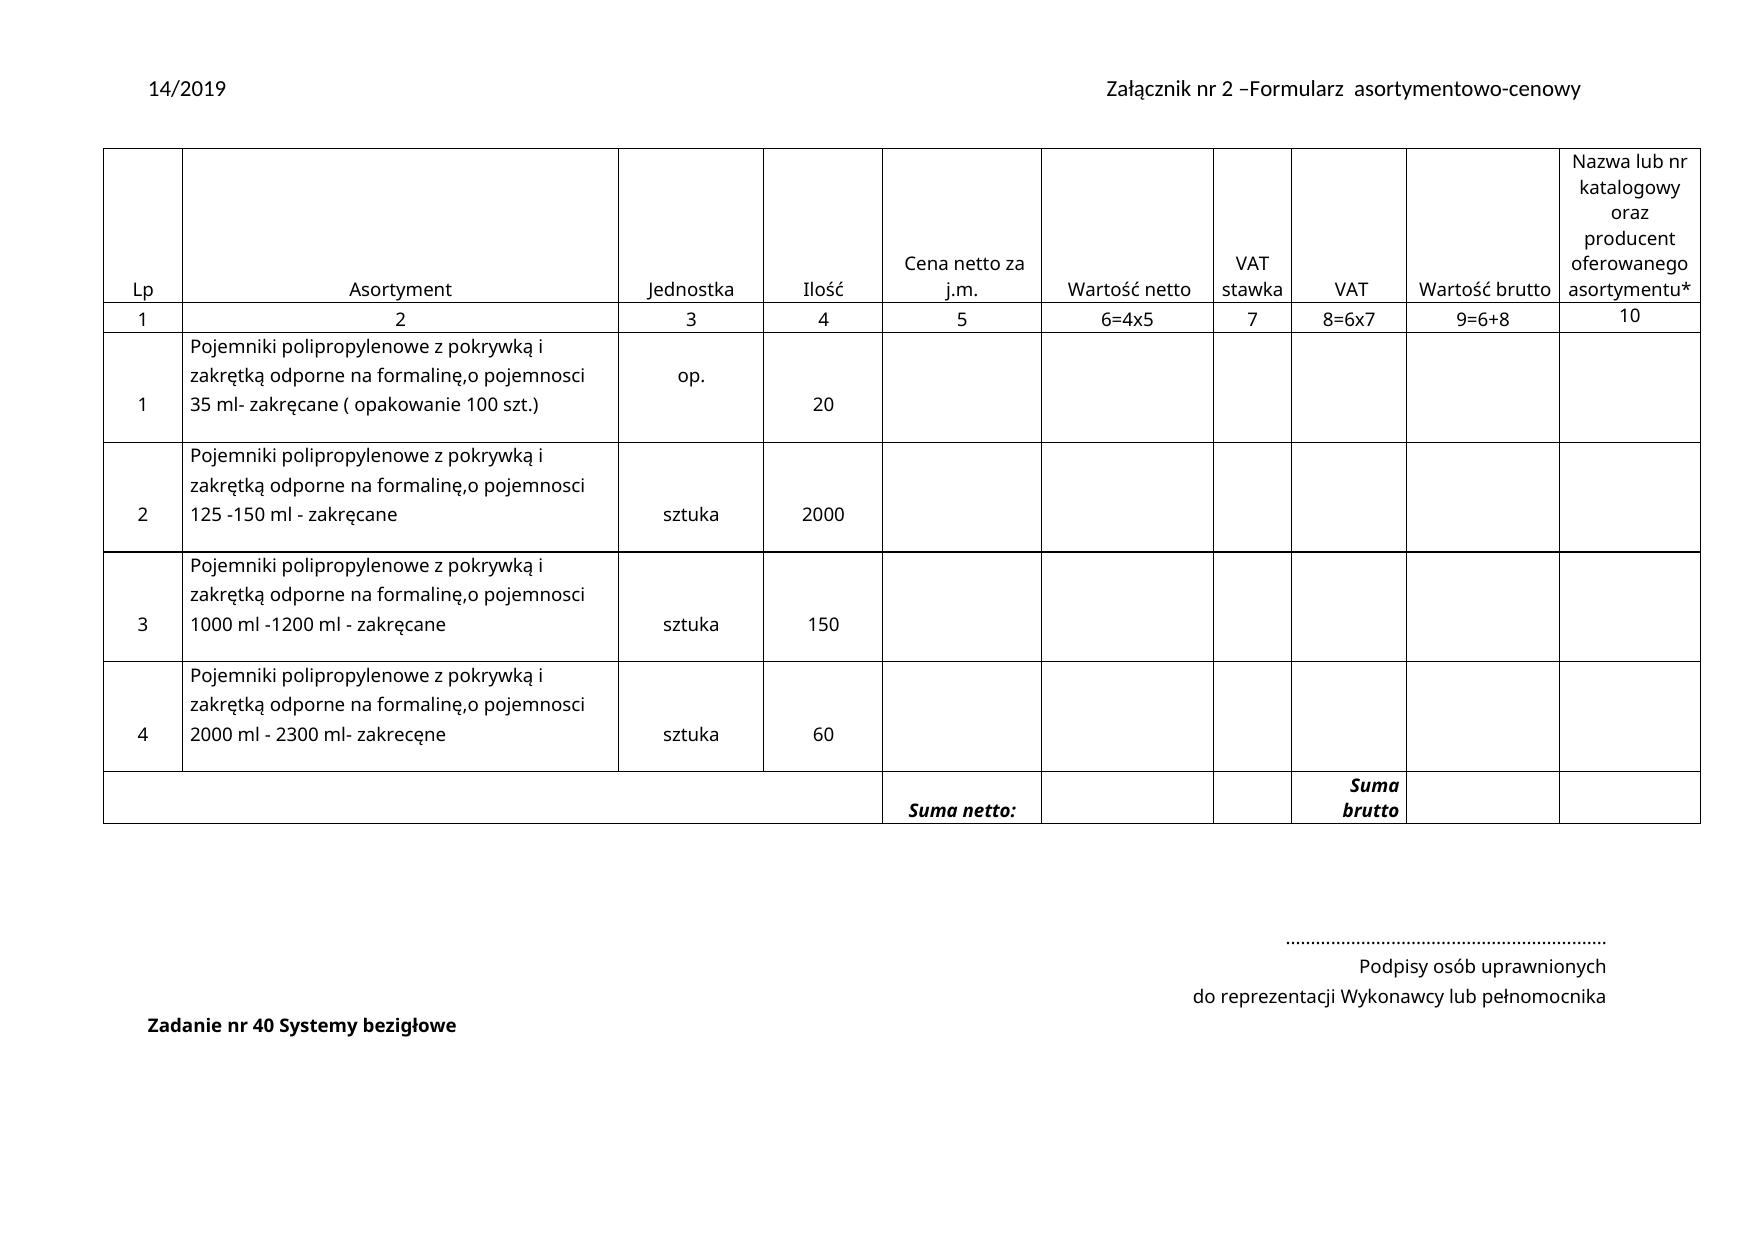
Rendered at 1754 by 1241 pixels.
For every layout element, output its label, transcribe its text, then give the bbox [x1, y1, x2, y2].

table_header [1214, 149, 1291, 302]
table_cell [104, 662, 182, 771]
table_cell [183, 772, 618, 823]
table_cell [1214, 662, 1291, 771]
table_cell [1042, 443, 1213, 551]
text ................................................................ [738, 924, 1606, 950]
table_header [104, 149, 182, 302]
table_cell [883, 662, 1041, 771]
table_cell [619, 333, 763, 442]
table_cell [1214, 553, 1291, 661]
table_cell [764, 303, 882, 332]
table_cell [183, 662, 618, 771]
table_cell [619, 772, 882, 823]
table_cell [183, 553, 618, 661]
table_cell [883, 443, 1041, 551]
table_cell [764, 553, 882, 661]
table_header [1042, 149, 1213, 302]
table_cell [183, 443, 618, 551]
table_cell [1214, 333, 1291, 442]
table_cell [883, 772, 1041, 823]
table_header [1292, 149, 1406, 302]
text do reprezentacji Wykonawcy lub pełnomocnika [784, 983, 1606, 1008]
text Podpisy osób uprawnionych [811, 954, 1606, 979]
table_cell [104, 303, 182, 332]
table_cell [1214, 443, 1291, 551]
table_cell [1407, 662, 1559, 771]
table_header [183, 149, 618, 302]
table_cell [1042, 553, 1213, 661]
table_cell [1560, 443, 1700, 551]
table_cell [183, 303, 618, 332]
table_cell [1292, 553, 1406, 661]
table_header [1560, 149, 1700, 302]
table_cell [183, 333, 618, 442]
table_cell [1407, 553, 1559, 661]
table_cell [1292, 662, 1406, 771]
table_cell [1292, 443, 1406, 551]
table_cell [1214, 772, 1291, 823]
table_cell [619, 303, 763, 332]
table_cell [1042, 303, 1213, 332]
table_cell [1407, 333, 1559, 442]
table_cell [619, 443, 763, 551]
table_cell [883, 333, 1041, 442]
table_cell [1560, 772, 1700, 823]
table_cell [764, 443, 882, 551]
text Zadanie nr 40 Systemy bezigłowe [148, 1012, 1606, 1038]
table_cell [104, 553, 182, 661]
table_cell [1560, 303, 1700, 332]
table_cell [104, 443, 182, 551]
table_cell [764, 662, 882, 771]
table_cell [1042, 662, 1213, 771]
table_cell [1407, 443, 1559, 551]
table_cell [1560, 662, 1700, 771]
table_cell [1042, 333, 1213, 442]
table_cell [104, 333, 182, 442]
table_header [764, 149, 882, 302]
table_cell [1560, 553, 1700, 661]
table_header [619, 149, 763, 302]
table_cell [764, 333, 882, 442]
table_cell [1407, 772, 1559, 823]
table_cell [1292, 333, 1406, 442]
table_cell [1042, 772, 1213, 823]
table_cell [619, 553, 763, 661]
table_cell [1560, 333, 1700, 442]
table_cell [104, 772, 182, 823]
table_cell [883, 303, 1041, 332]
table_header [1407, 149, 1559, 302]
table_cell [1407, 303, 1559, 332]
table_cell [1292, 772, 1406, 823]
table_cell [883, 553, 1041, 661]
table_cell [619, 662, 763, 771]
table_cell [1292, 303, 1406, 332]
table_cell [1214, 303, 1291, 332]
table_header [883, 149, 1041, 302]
